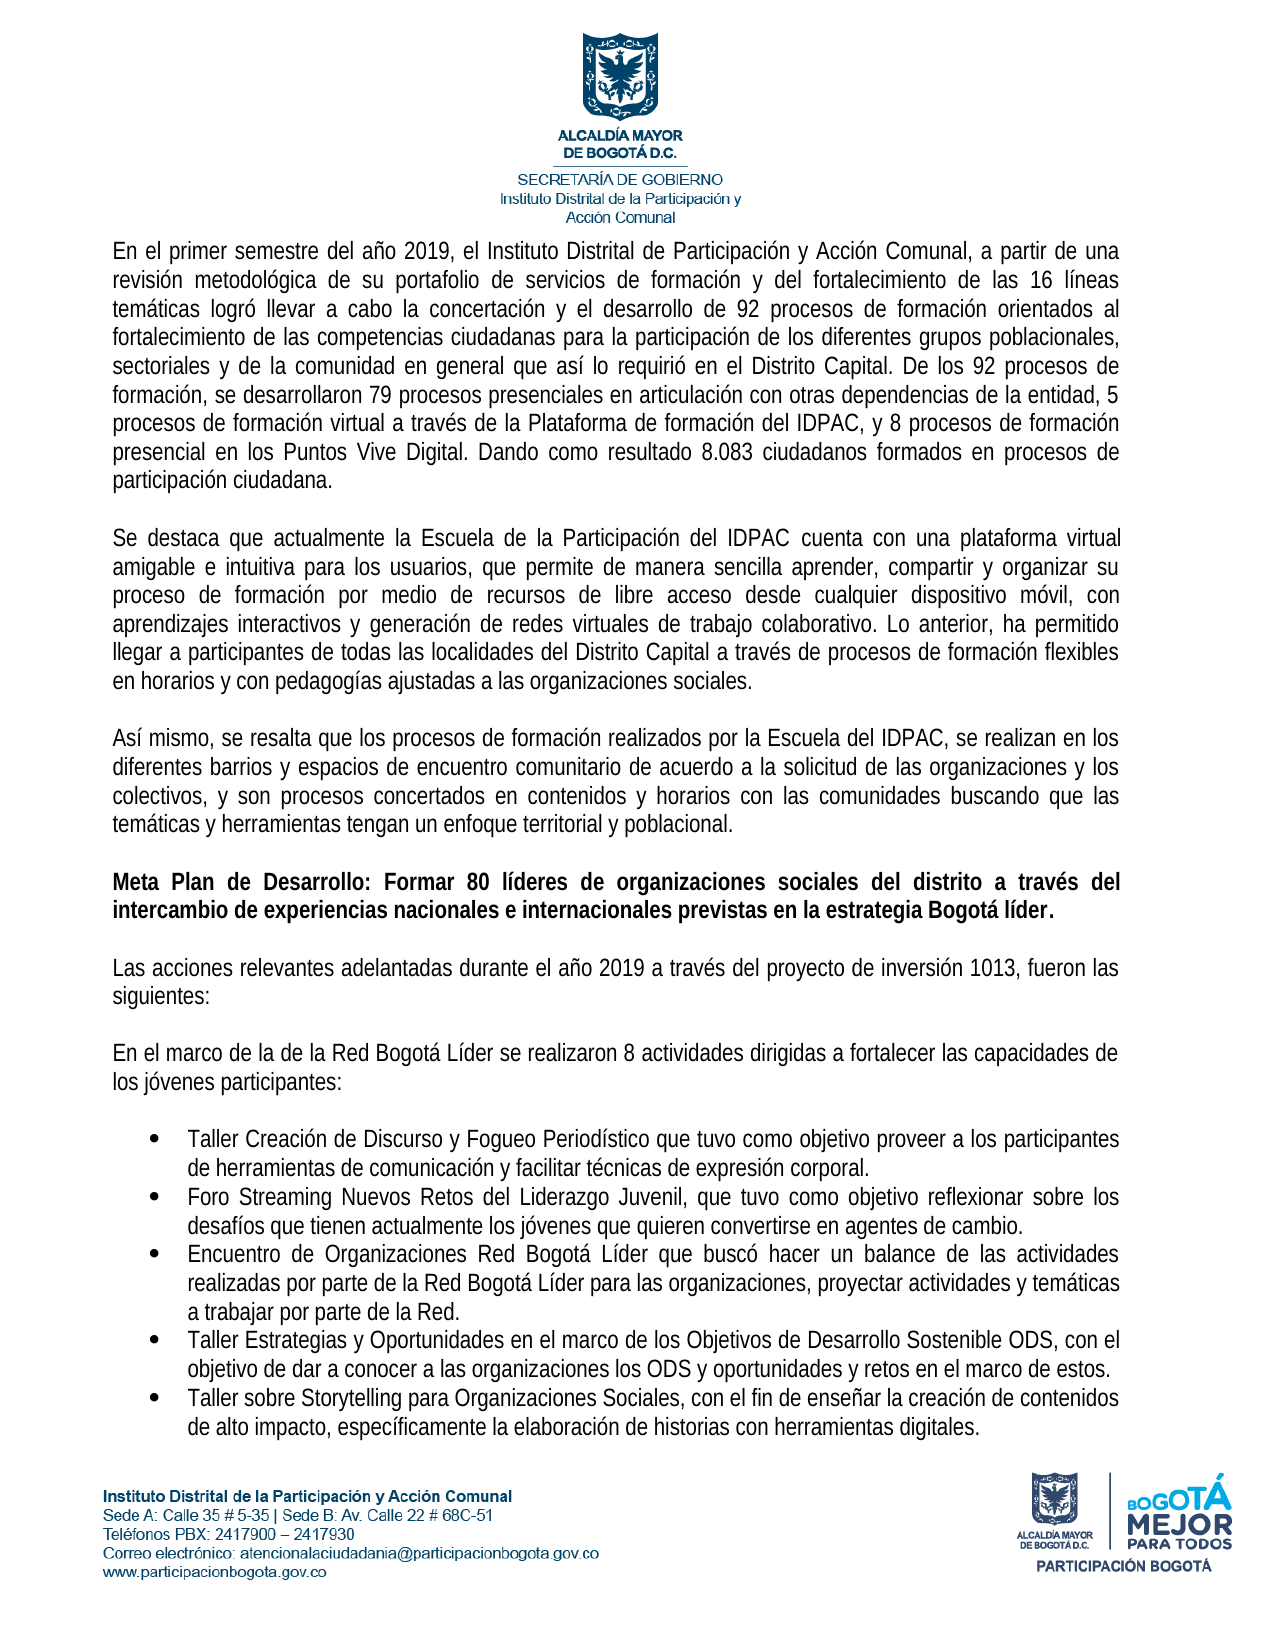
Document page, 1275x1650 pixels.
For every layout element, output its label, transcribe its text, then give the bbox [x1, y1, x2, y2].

picture [51, 1369, 1254, 1627]
text En el primer semestre del año 2019, el Instituto Distrital de Participación y Acción Comunal, a partir de una revisión metodológica de su portafolio de servicios de formación y del fortalecimiento de las 16 líneas temáticas logró llevar a cabo la concertación y el desarrollo de 92 procesos de formación orientados al fortalecimiento de las competencias ciudadanas para la participación de los diferentes grupos poblacionales, sectoriales y de la comunidad en general que así lo requirió en el Distrito Capital. De los 92 procesos de formación, se desarrollaron 79 procesos presenciales en articulación con otras dependencias de la entidad, 5 procesos de formación virtual a través de la Plataforma de formación del IDPAC, y 8 procesos de formación presencial en los Puntos Vive Digital. Dando como resultado 8.083 ciudadanos formados en procesos de participación ciudadana. [112, 236, 1122, 494]
text Así mismo, se resalta que los procesos de formación realizados por la Escuela del IDPAC, se realizan en los diferentes barrios y espacios de encuentro comunitario de acuerdo a la solicitud de las organizaciones y los colectivos, y son procesos concertados en contenidos y horarios con las comunidades buscando que las temáticas y herramientas tengan un enfoque territorial y poblacional. [112, 723, 1122, 838]
text En el marco de la de la Red Bogotá Líder se realizaron 8 actividades dirigidas a fortalecer las capacidades de los jóvenes participantes: [112, 1038, 1122, 1096]
list Taller Creación de Discurso y Fogueo Periodístico que tuvo como objetivo proveer a los participantes de herramientas de comunicación y facilitar técnicas de expresión corporal. [150, 1124, 1122, 1182]
list Foro Streaming Nuevos Retos del Liderazgo Juvenil, que tuvo como objetivo reflexionar sobre los desafíos que tienen actualmente los jóvenes que quieren convertirse en agentes de cambio. [150, 1182, 1122, 1239]
picture [22, 1, 1215, 257]
list Taller Estrategias y Oportunidades en el marco de los Objetivos de Desarrollo Sostenible ODS, con el objetivo de dar a conocer a las organizaciones los ODS y oportunidades y retos en el marco de estos. [150, 1326, 1122, 1383]
text Meta Plan de Desarrollo: Formar 80 líderes de organizaciones sociales del distrito a través del intercambio de experiencias nacionales e internacionales previstas en la estrategia Bogotá líder. [112, 867, 1122, 924]
list Taller sobre Storytelling para Organizaciones Sociales, con el fin de enseñar la creación de contenidos de alto impacto, específicamente la elaboración de historias con herramientas digitales. [150, 1383, 1122, 1441]
list Encuentro de Organizaciones Red Bogotá Líder que buscó hacer un balance de las actividades realizadas por parte de la Red Bogotá Líder para las organizaciones, proyectar actividades y temáticas a trabajar por parte de la Red. [150, 1239, 1122, 1326]
text Las acciones relevantes adelantadas durante el año 2019 a través del proyecto de inversión 1013, fueron las siguientes: [112, 952, 1122, 1010]
text Se destaca que actualmente la Escuela de la Participación del IDPAC cuenta con una plataforma virtual amigable e intuitiva para los usuarios, que permite de manera sencilla aprender, compartir y organizar su proceso de formación por medio de recursos de libre acceso desde cualquier dispositivo móvil, con aprendizajes interactivos y generación de redes virtuales de trabajo colaborativo. Lo anterior, ha permitido llegar a participantes de todas las localidades del Distrito Capital a través de procesos de formación flexibles en horarios y con pedagogías ajustadas a las organizaciones sociales. [112, 523, 1122, 695]
